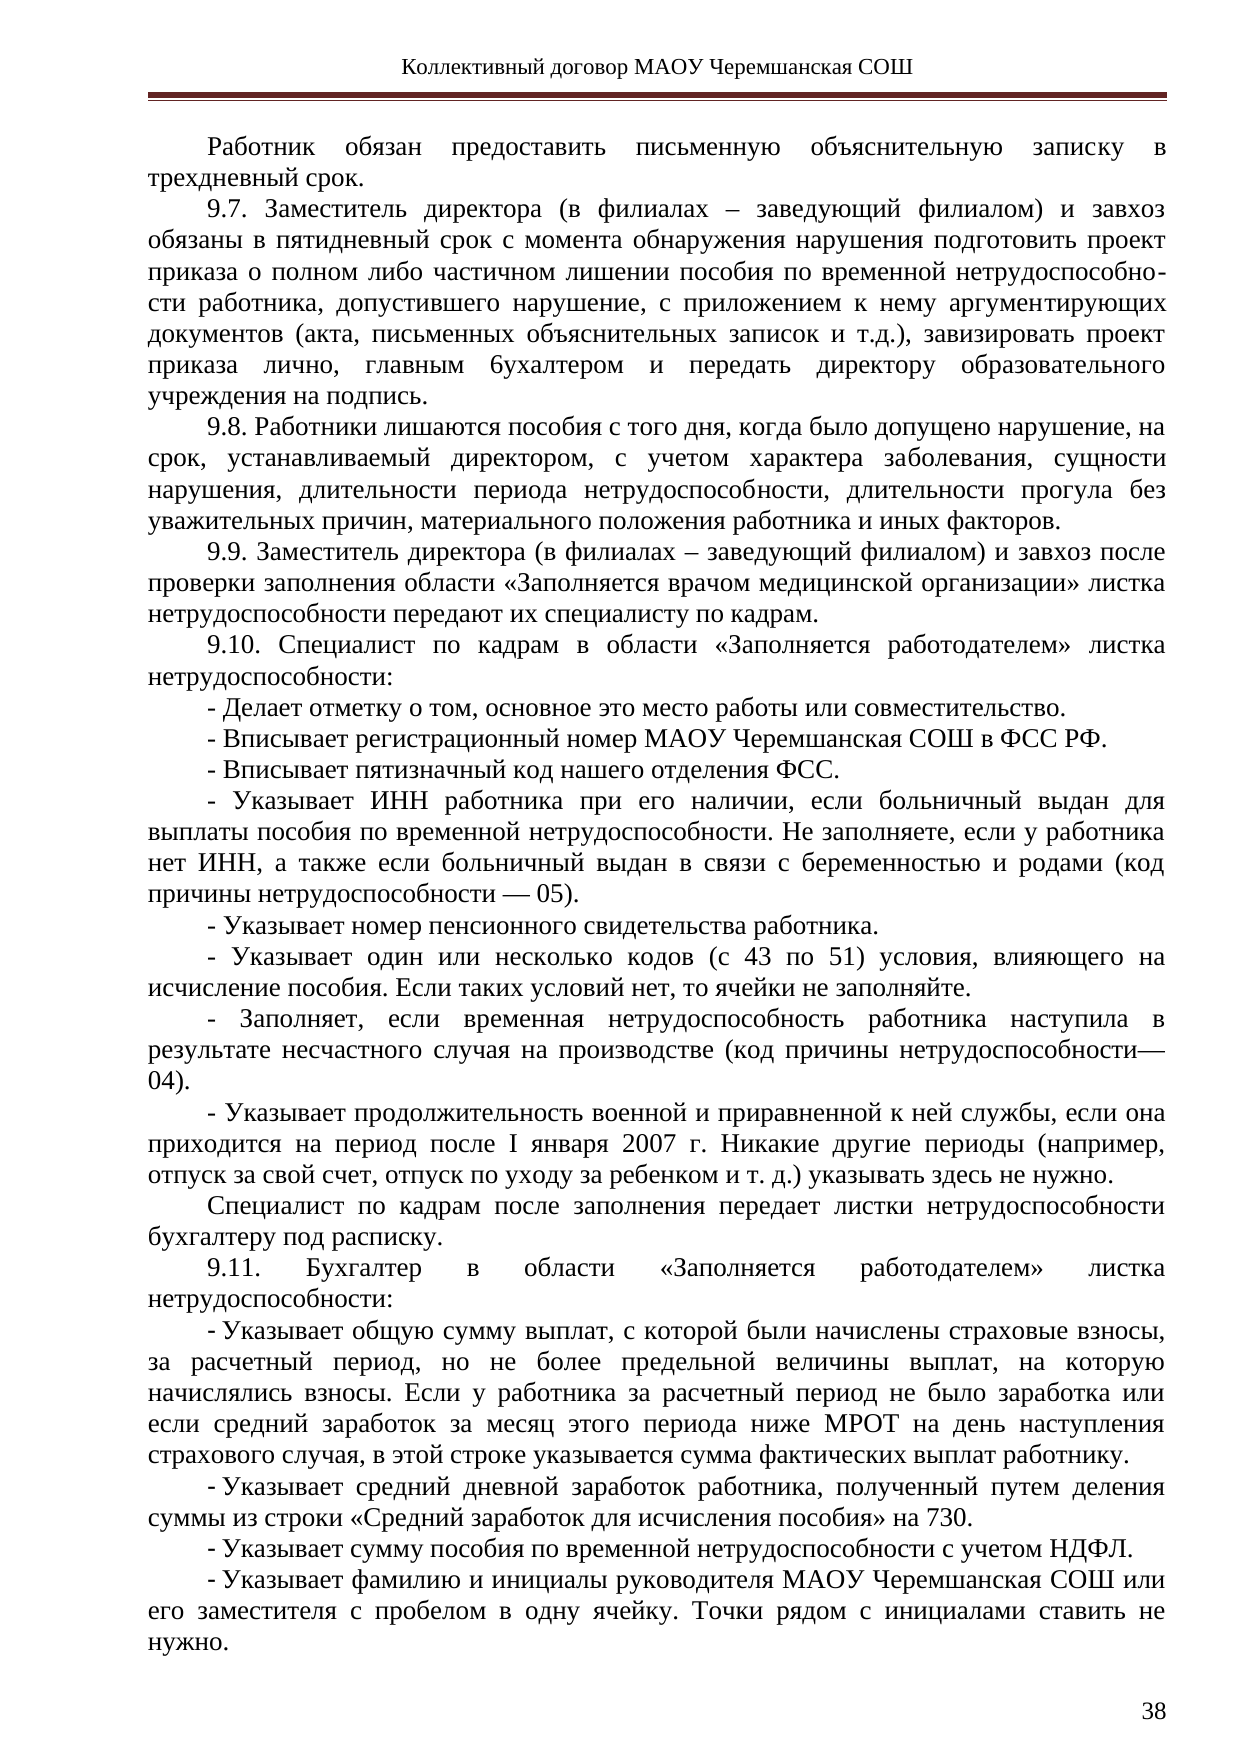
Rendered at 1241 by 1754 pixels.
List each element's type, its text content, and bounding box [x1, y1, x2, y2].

list Указывает сумму пособия по временной нетрудоспособности с учетом НДФЛ. [148, 1532, 1167, 1563]
text 9.9. Заместитель директора (в филиалах – заведующий филиалом) и завхоз после проверки заполнения области «Заполняется врачом медицинской организации» листка нетрудоспособности передают их специалисту по кадрам. [148, 535, 1167, 628]
text 9.8. Работники лишаются пособия с того дня, когда было допущено нарушение, на срок, устанавливаемый директором, с учетом характера заболевания, сущности нарушения, длительности периода нетрудоспособности, длительности прогула без уважительных причин, материального положения работника и иных факторов. [148, 410, 1167, 535]
list Указывает фамилию и инициалы руководителя МАОУ Черемшанская СОШ или его заместителя с пробелом в одну ячейку. Точки рядом с инициалами ставить не нужно. [148, 1563, 1167, 1657]
text - Указывает ИНН работника при его наличии, если больничный выдан для выплаты пособия по временной нетрудоспособности. Не заполняете, если у работника нет ИНН, а также если больничный выдан в связи с беременностью и родами (код причины нетрудоспособности — 05). [148, 784, 1167, 909]
text - Вписывает пятизначный код нашего отделения ФСС. [148, 753, 1167, 784]
list Указывает средний дневной заработок работника, полученный путем деления суммы из строки «Средний заработок для исчисления пособия» на 730. [148, 1469, 1167, 1532]
text - Заполняет, если временная нетрудоспособность работника наступила в результате несчастного случая на производстве (код причины нетрудоспособности—04). [148, 1002, 1167, 1096]
text - Указывает продолжительность военной и приравненной к ней службы, если она приходится на период после I января . Никакие другие периоды (например, отпуск за свой счет, отпуск по уходу за ребенком и т. д.) указывать здесь не нужно. [148, 1096, 1167, 1189]
text - Указывает номер пенсионного свидетельства работника. [148, 909, 1167, 940]
text 9.10. Специалист по кадрам в области «Заполняется работодателем» листка нетрудоспособности: [148, 628, 1167, 691]
text - Делает отметку о том, основное это место работы или совместительство. [148, 691, 1167, 722]
text 9.7. Заместитель директора (в филиалах – заведующий филиалом) и завхоз обязаны в пятидневный срок с момента обнаружения нарушения подготовить проект приказа о полном либо частичном лишении пособия по временной нетрудоспособности работника, допустившего нарушение, с приложением к нему аргументирующих документов (акта, письменных объяснительных записок и т.д.), завизировать проект приказа лично, главным 6ухалтером и передать директору образовательного учреждения на подпись. [148, 192, 1167, 410]
list Указывает общую сумму выплат, с которой были начислены страховые взносы, за расчетный период, но не более предельной величины выплат, на которую начислялись взносы. Если у работника за расчетный период не было заработка или если средний заработок за месяц этого периода ниже МРОТ на день наступления страхового случая, в этой строке указывается сумма фактических выплат работнику. [148, 1314, 1167, 1469]
text - Вписывает регистрационный номер МАОУ Черемшанская СОШ в ФСС РФ. [148, 722, 1167, 753]
text 9.11. Бухгалтер в области «Заполняется работодателем» листка нетрудоспособности: [148, 1251, 1167, 1314]
text Работник обязан предоставить письменную объяснительную записку в трехдневный срок. [148, 130, 1167, 192]
text Специалист по кадрам после заполнения передает листки нетрудоспособности бухгалтеру под расписку. [148, 1189, 1167, 1251]
text - Указывает один или несколько кодов (с 43 по 51) условия, влияющего на исчисление пособия. Если таких условий нет, то ячейки не заполняйте. [148, 940, 1167, 1002]
